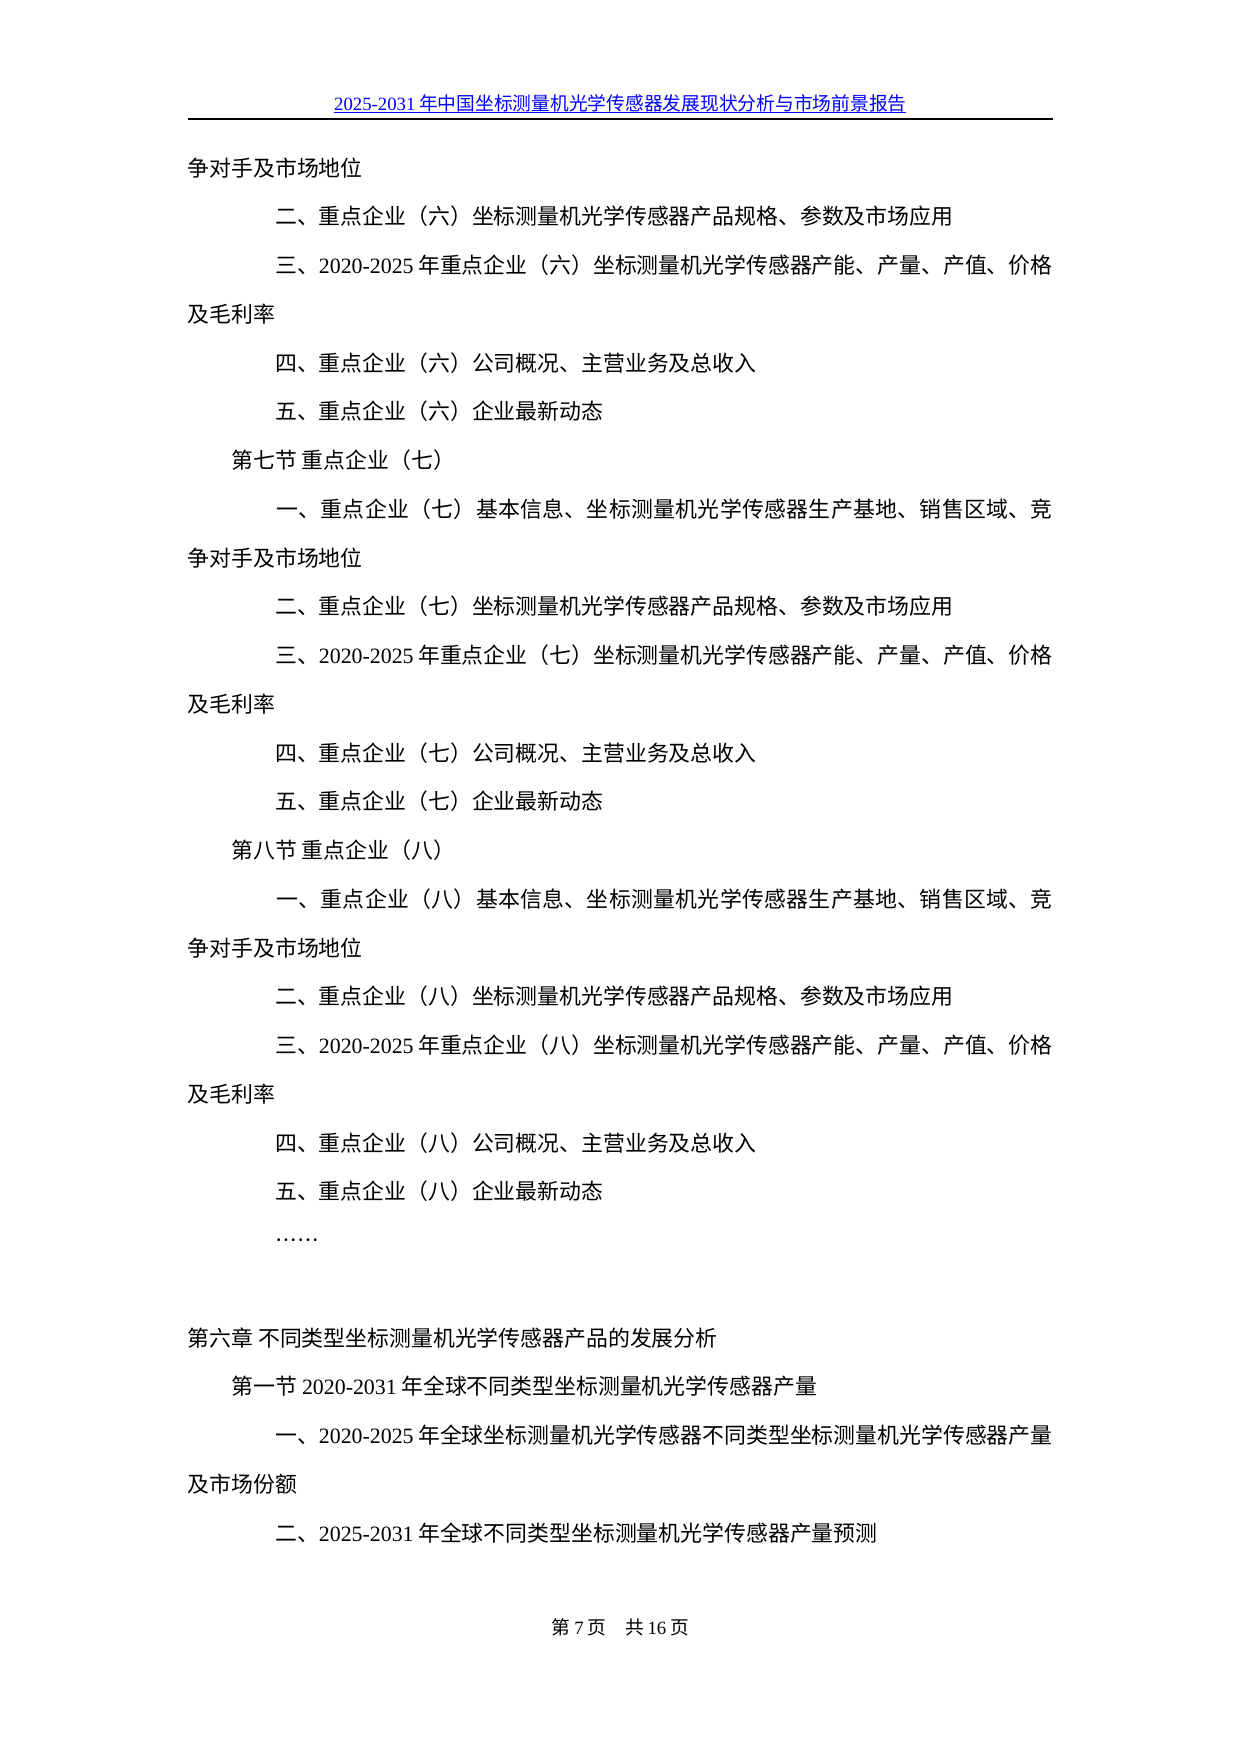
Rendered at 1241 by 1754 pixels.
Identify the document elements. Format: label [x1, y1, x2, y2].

text [187, 150, 1053, 1548]
